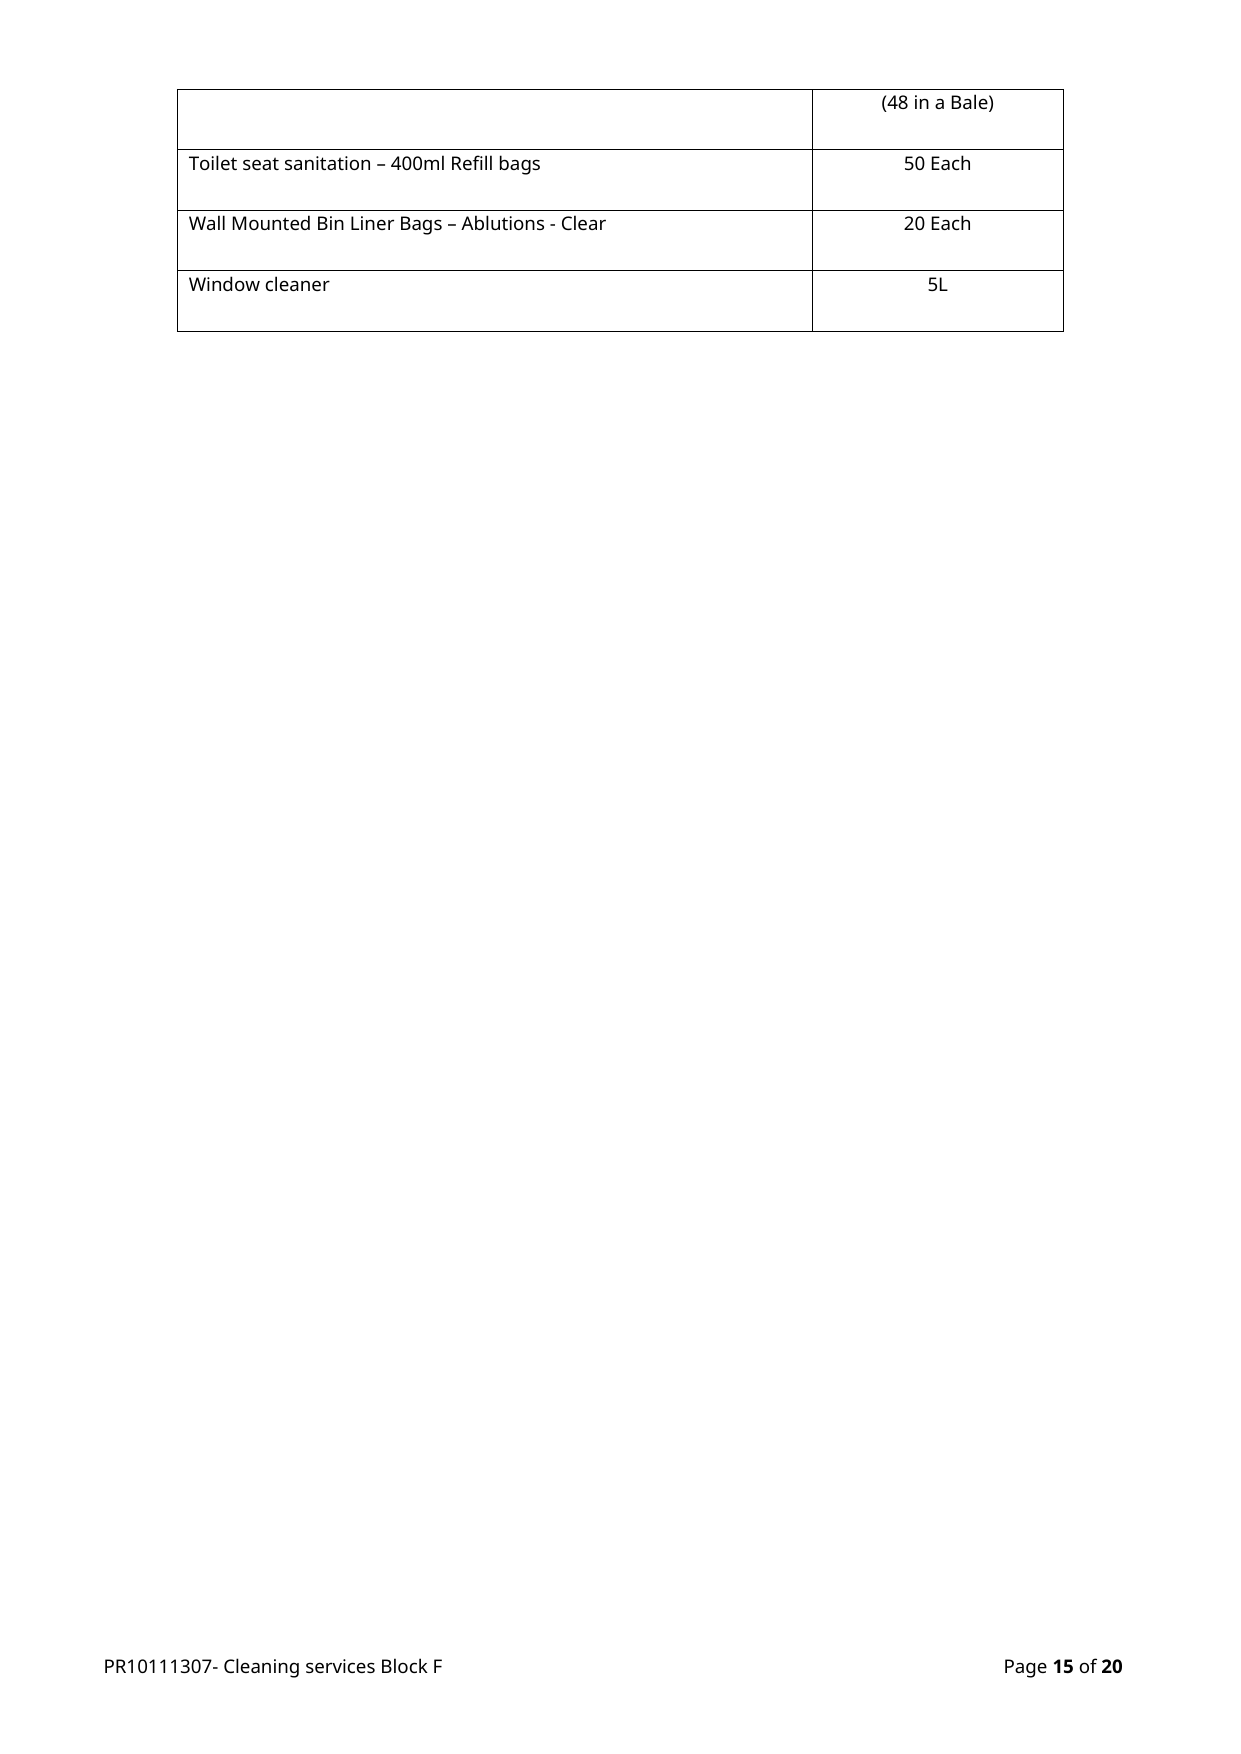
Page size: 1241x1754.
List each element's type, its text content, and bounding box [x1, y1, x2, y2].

table_cell Window cleaner [178, 271, 812, 331]
table_cell 50 Each [813, 150, 1063, 210]
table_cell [813, 90, 1063, 149]
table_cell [178, 90, 812, 149]
table_cell Toilet seat sanitation – 400ml Refill bags [178, 150, 812, 210]
table_cell 5L [813, 271, 1063, 331]
table_cell 20 Each [813, 211, 1063, 270]
table_cell Wall Mounted Bin Liner Bags – Ablutions - Clear [178, 211, 812, 270]
